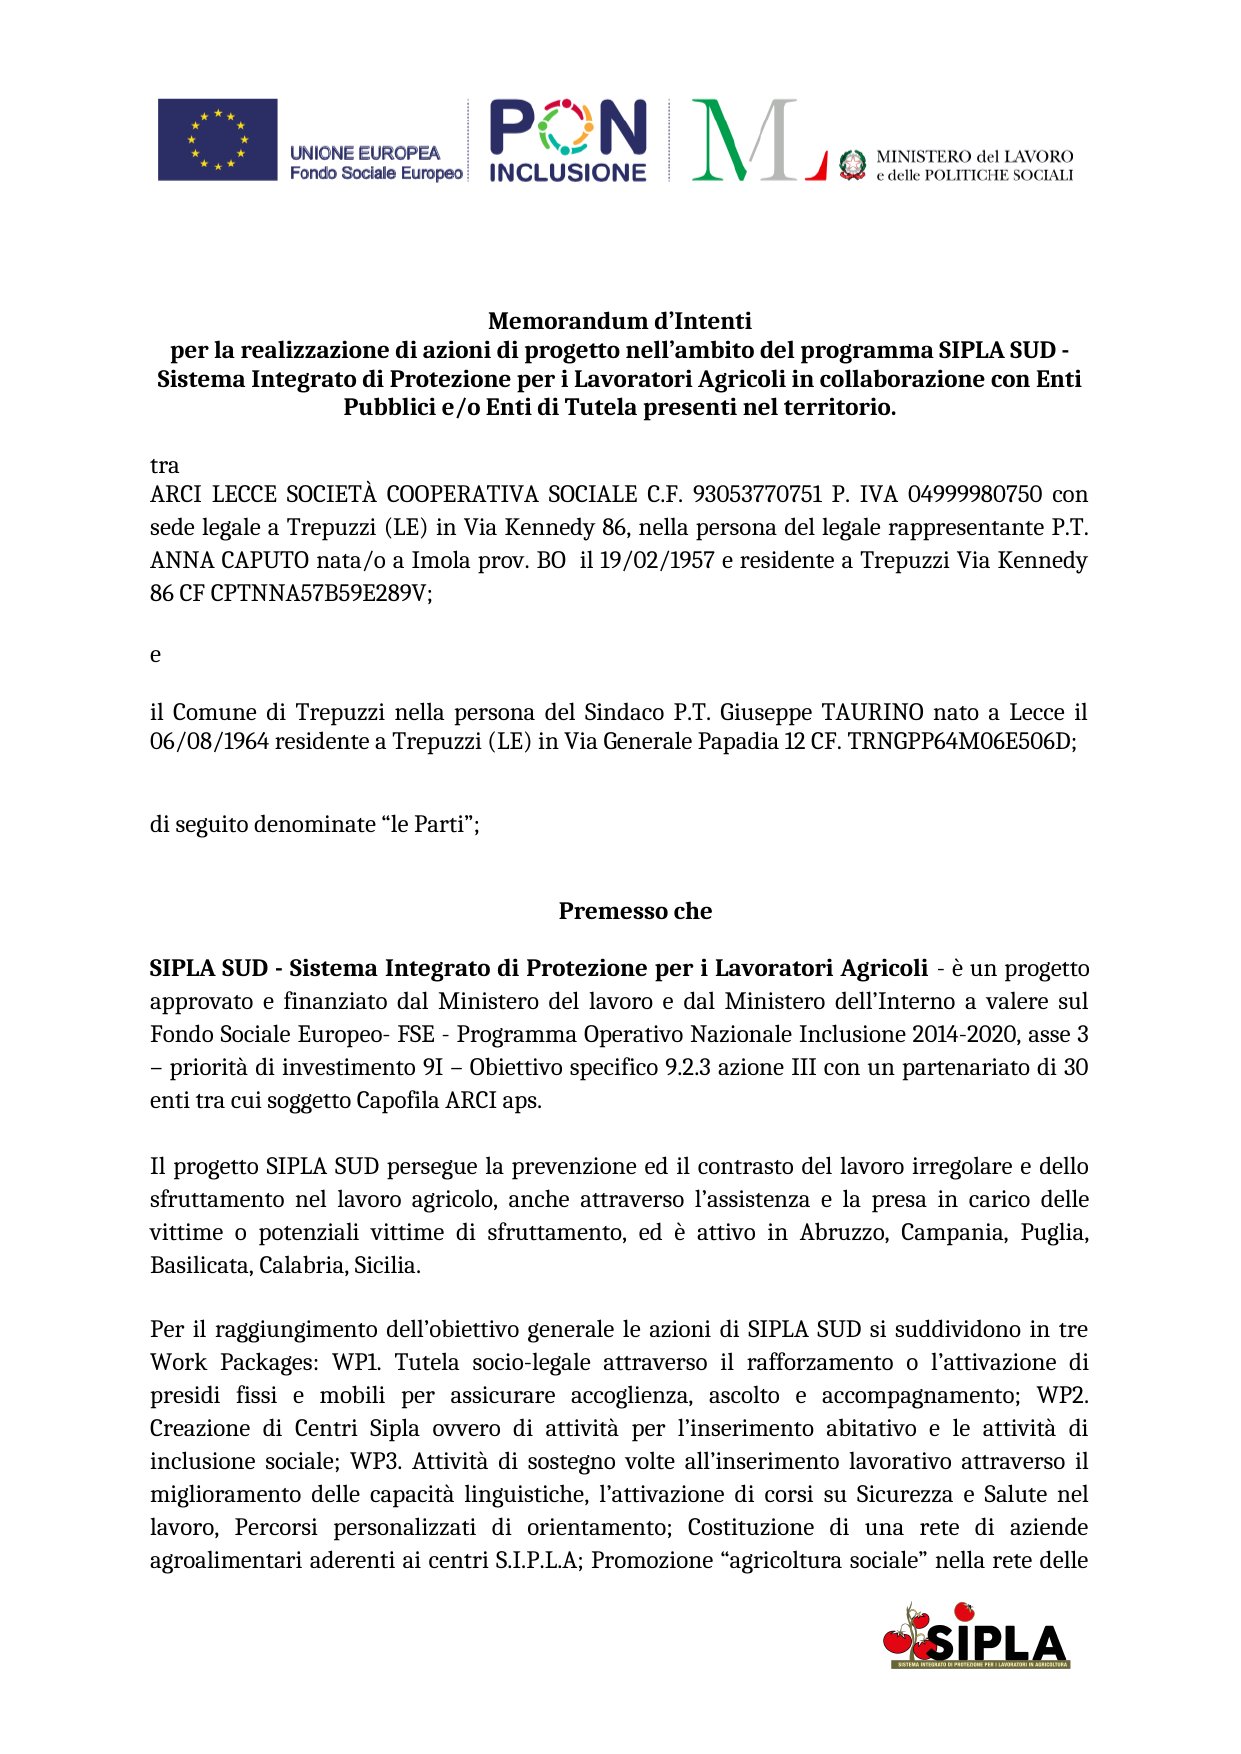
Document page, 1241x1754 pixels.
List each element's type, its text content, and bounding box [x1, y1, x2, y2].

picture [150, 75, 1091, 213]
text il Comune di Trepuzzi nella persona del Sindaco P.T. Giuseppe TAURINO nato a Lecce il 06/08/1964 residente a Trepuzzi (LE) in Via Generale Papadia 12 CF. TRNGPP64M06E506D; [150, 698, 1090, 755]
text Il progetto SIPLA SUD persegue la prevenzione ed il contrasto del lavoro irregolare e dello sfruttamento nel lavoro agricolo, anche attraverso l’assistenza e la presa in carico delle vittime o potenziali vittime di sfruttamento, ed è attivo in Abruzzo, Campania, Puglia, Basilicata, Calabria, Sicilia. [150, 1152, 1090, 1280]
text Premesso che [375, 897, 821, 925]
text SIPLA SUD - Sistema Integrato di Protezione per i Lavoratori Agricoli - è un progetto approvato e finanziato dal Ministero del lavoro e dal Ministero dell’Interno a valere sul Fondo Sociale Europeo- FSE - Programma Operativo Nazionale Inclusione 2014-2020, asse 3 – priorità di investimento 9I – Obiettivo specifico 9.2.3 azione III con un partenariato di 30 enti tra cui soggetto Capofila ARCI aps. [150, 954, 1090, 1115]
text tra [150, 451, 1090, 479]
text di seguito denominate “le Parti”; [150, 810, 1090, 839]
text per la realizzazione di azioni di progetto nell’ambito del programma SIPLA SUD - Sistema Integrato di Protezione per i Lavoratori Agricoli in collaborazione con Enti Pubblici e/o Enti di Tutela presenti nel territorio. [150, 336, 1090, 422]
text Memorandum d’Intenti [150, 307, 1090, 336]
picture [868, 1594, 1091, 1676]
text ARCI LECCE SOCIETÀ COOPERATIVA SOCIALE C.F. 93053770751 P. IVA 04999980750 con sede legale a Trepuzzi (LE) in Via Kennedy 86, nella persona del legale rappresentante P.T. ANNA CAPUTO nata/o a Imola prov. BO il 19/02/1957 e residente a Trepuzzi Via Kennedy 86 CF CPTNNA57B59E289V; [150, 479, 1090, 607]
text e [150, 640, 1090, 669]
